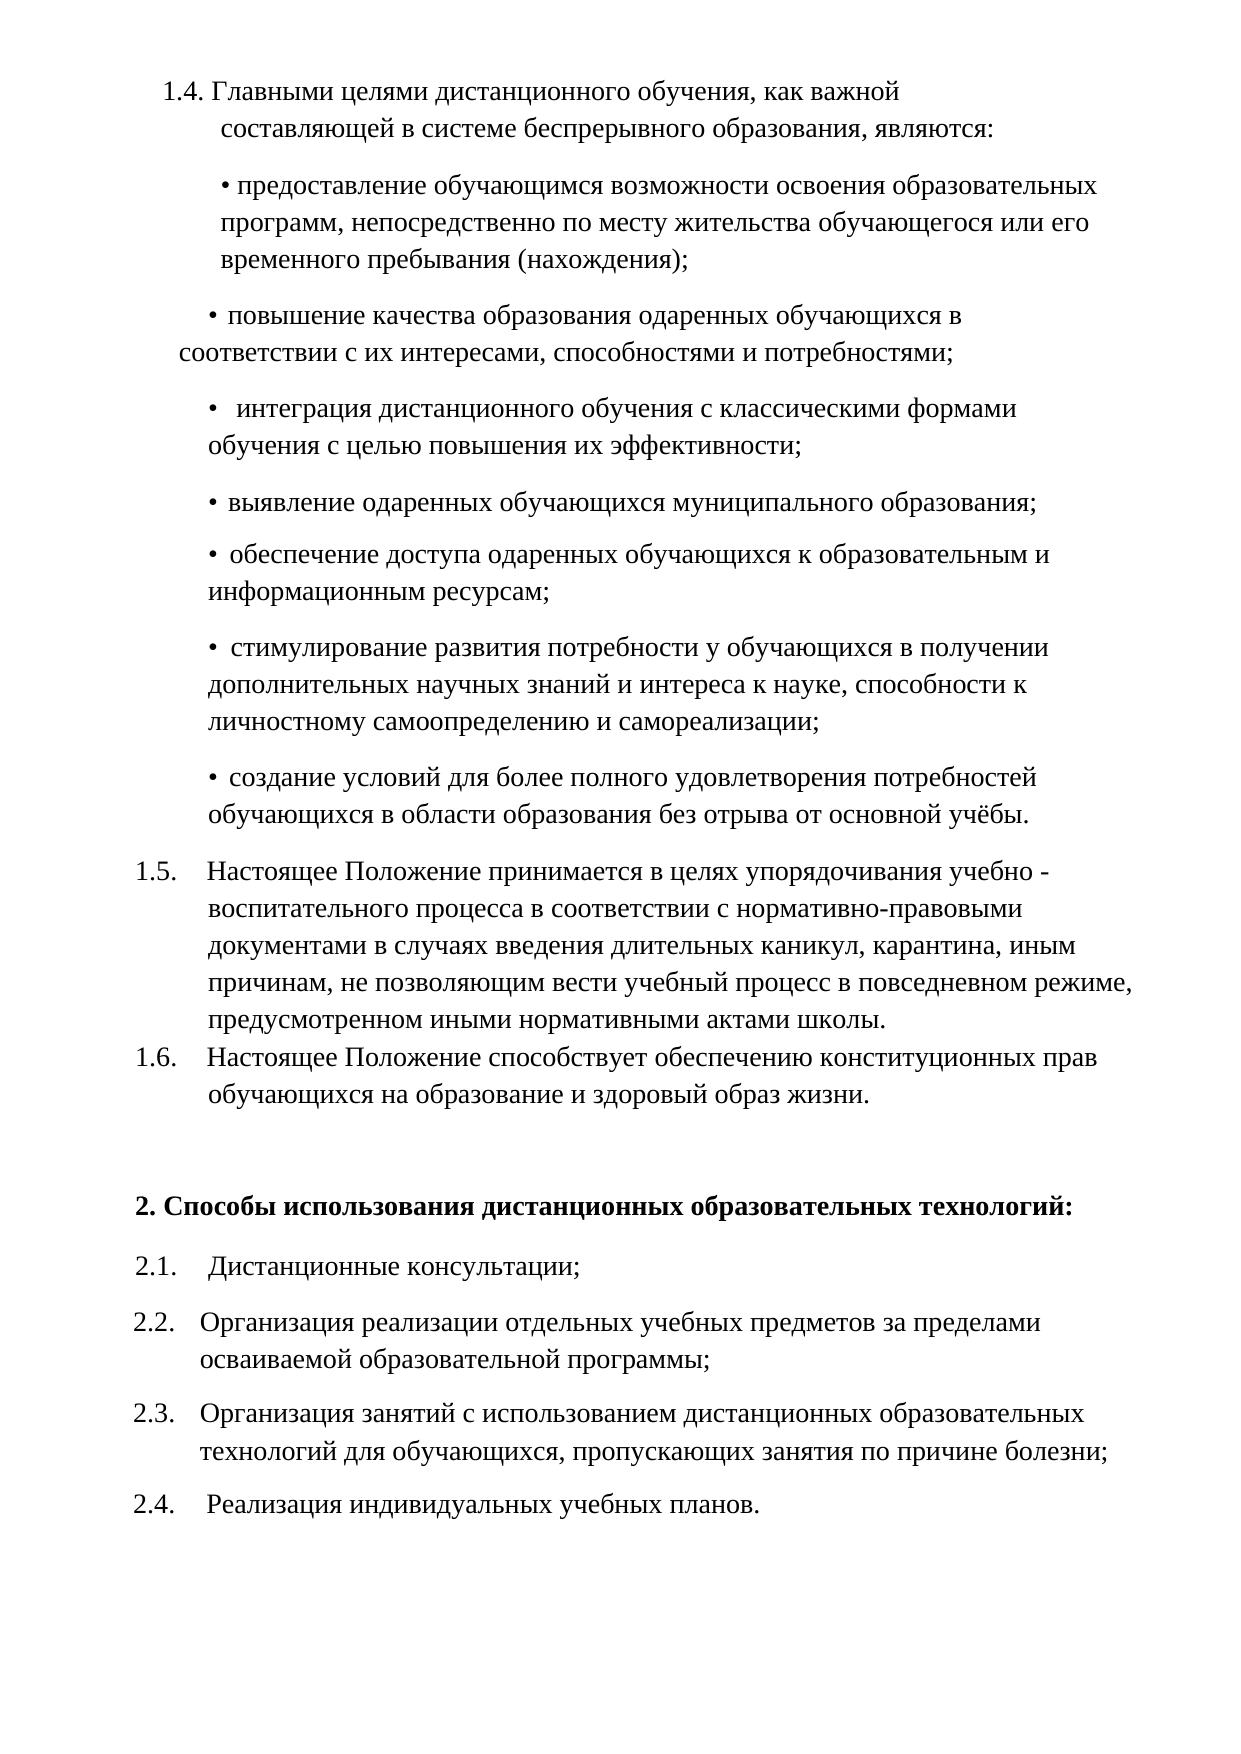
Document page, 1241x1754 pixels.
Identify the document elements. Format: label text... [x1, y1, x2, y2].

list стимулирование развития потребности у обучающихся в получении дополнительных научных знаний и интереса к науке, способности к личностному самоопределению и самореализации; [208, 630, 1120, 737]
list Дистанционные консультации; [135, 1249, 1164, 1282]
list Организация реализации отдельных учебных предметов за пределами осваиваемой образовательной программы; [133, 1305, 1160, 1375]
text 2. Способы использования дистанционных образовательных технологий: [135, 1189, 1162, 1222]
list Реализация индивидуальных учебных планов. [133, 1488, 1164, 1520]
text • предоставление обучающимся возможности освоения образовательных программ, непосредственно по месту жительства обучающегося или его временного пребывания (нахождения); [220, 168, 1141, 274]
list создание условий для более полного удовлетворения потребностей обучающихся в области образования без отрыва от основной учёбы. [208, 760, 1120, 830]
list Организация занятий с использованием дистанционных образовательных технологий для обучающихся, пропускающих занятия по причине болезни; [133, 1396, 1160, 1466]
list повышение качества образования одаренных обучающихся в соответствии с их интересами, способностями и потребностями; [179, 298, 1120, 367]
text 1.4. Главными целями дистанционного обучения, как важной составляющей в системе беспрерывного образования, являются: [162, 74, 1064, 143]
list выявление одаренных обучающихся муниципального образования; [208, 485, 1164, 517]
list интеграция дистанционного обучения с классическими формами обучения с целью повышения их эффективности; [208, 391, 1120, 461]
list обеспечение доступа одаренных обучающихся к образовательным и информационным ресурсам; [208, 537, 1120, 607]
list Настоящее Положение способствует обеспечению конституционных прав обучающихся на образование и здоровый образ жизни. [135, 1040, 1162, 1109]
list Настоящее Положение принимается в целях упорядочивания учебно - воспитательного процесса в соответствии с нормативно-правовыми документами в случаях введения длительных каникул, карантина, иным причинам, не позволяющим вести учебный процесс в повседневном режиме, предусмотренном иными нормативными актами школы. [135, 854, 1162, 1035]
